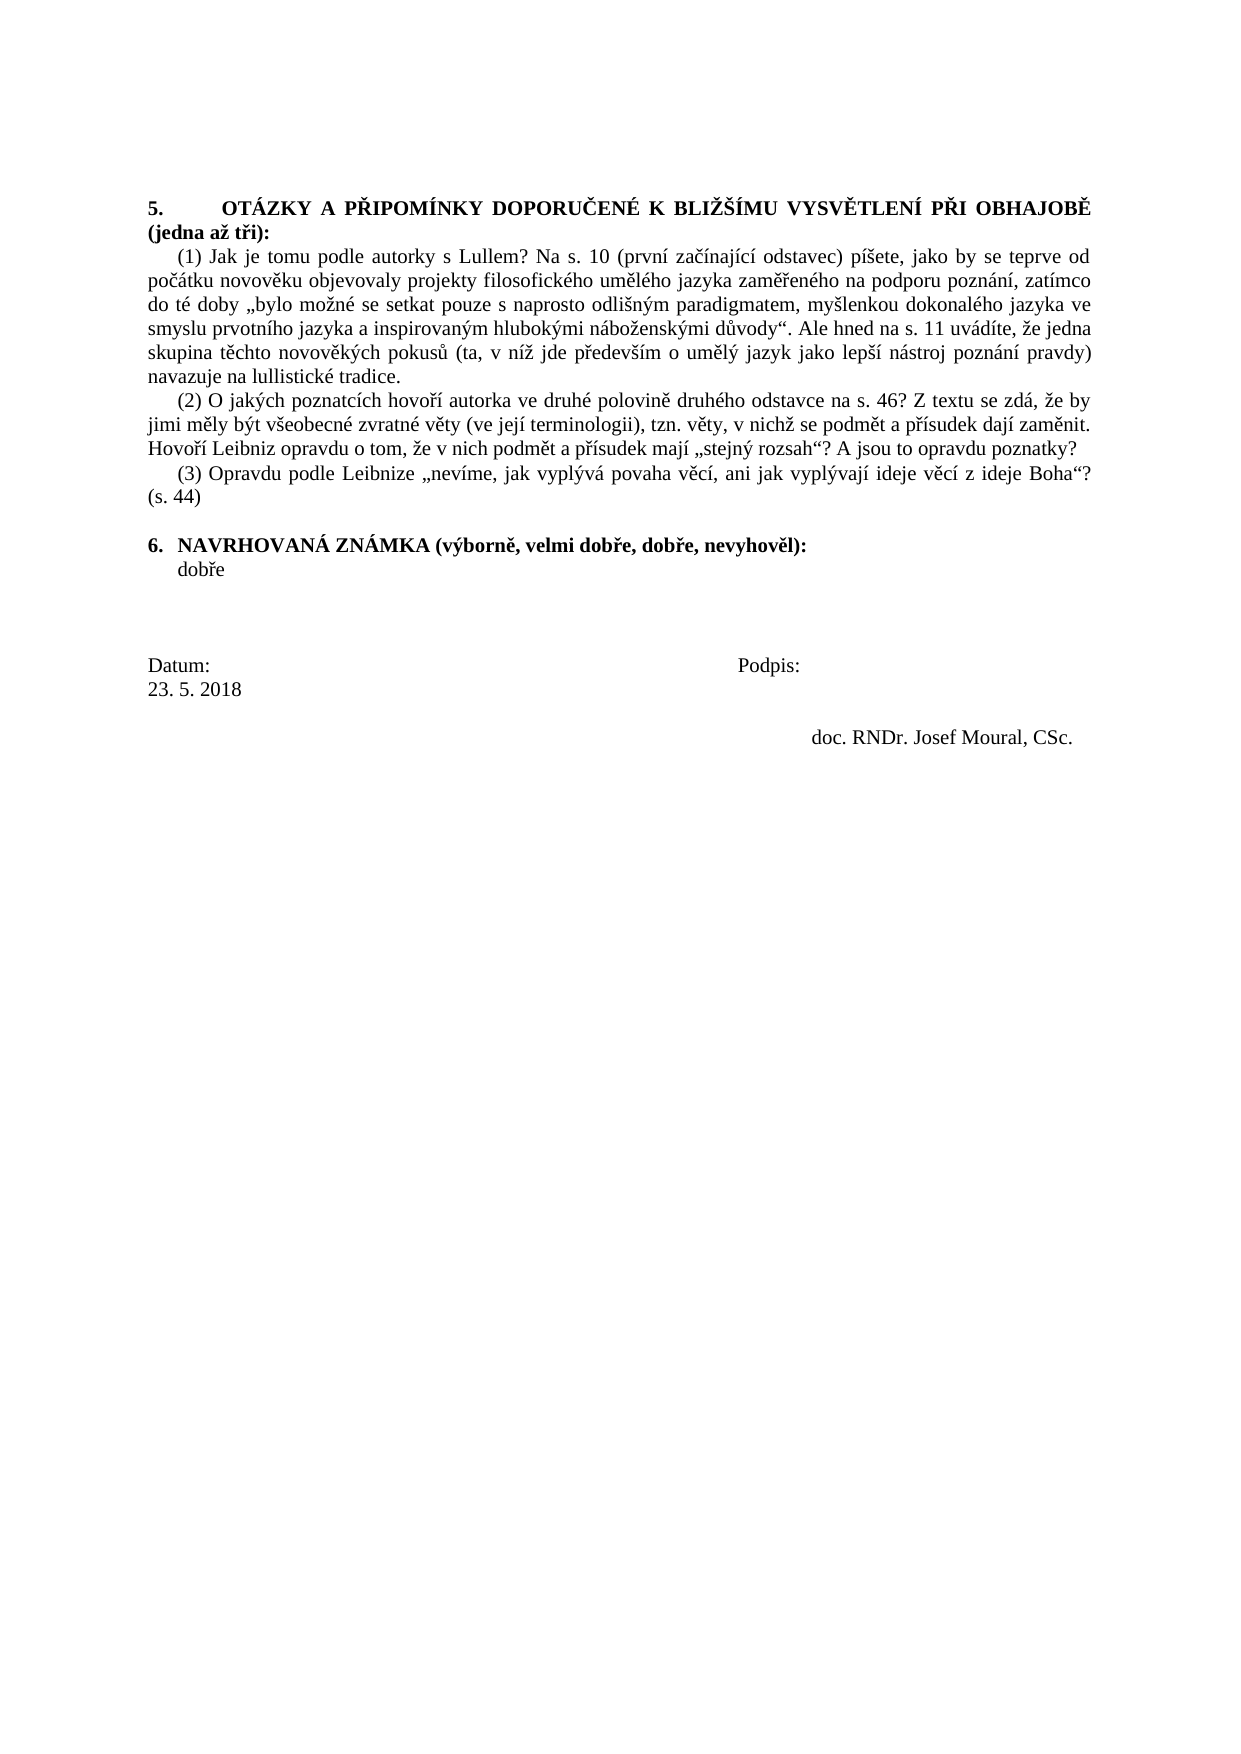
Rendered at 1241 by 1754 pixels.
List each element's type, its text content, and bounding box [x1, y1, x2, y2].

text 23. 5. 2018 [148, 677, 1093, 701]
text Datum: Podpis: [148, 653, 1093, 677]
text doc. RNDr. Josef Moural, CSc. [148, 725, 1093, 749]
text (3) Opravdu podle Leibnize „nevíme, jak vyplývá povaha věcí, ani jak vyplývají ideje věcí z ideje Boha“? (s. 44) [148, 460, 1093, 508]
text dobře [148, 557, 1093, 581]
text 5. OTÁZKY A PŘIPOMÍNKY DOPORUČENÉ K BLIŽŠÍMU VYSVĚTLENÍ PŘI OBHAJOBĚ (jedna až tři): [148, 196, 1093, 244]
text (2) O jakých poznatcích hovoří autorka ve druhé polovině druhého odstavce na s. 46? Z textu se zdá, že by jimi měly být všeobecné zvratné věty (ve její terminologii), tzn. věty, v nichž se podmět a přísudek dají zaměnit. Hovoří Leibniz opravdu o tom, že v nich podmět a přísudek mají „stejný rozsah“? A jsou to opravdu poznatky? [148, 388, 1093, 460]
text (1) Jak je tomu podle autorky s Lullem? Na s. 10 (první začínající odstavec) píšete, jako by se teprve od počátku novověku objevovaly projekty filosofického umělého jazyka zaměřeného na podporu poznání, zatímco do té doby „bylo možné se setkat pouze s naprosto odlišným paradigmatem, myšlenkou dokonalého jazyka ve smyslu prvotního jazyka a inspirovaným hlubokými náboženskými důvody“. Ale hned na s. 11 uvádíte, že jedna skupina těchto novověkých pokusů (ta, v níž jde především o umělý jazyk jako lepší nástroj poznání pravdy) navazuje na lullistické tradice. [148, 244, 1093, 388]
text 6. NAVRHOVANÁ ZNÁMKA (výborně, velmi dobře, dobře, nevyhověl): [148, 533, 1093, 557]
